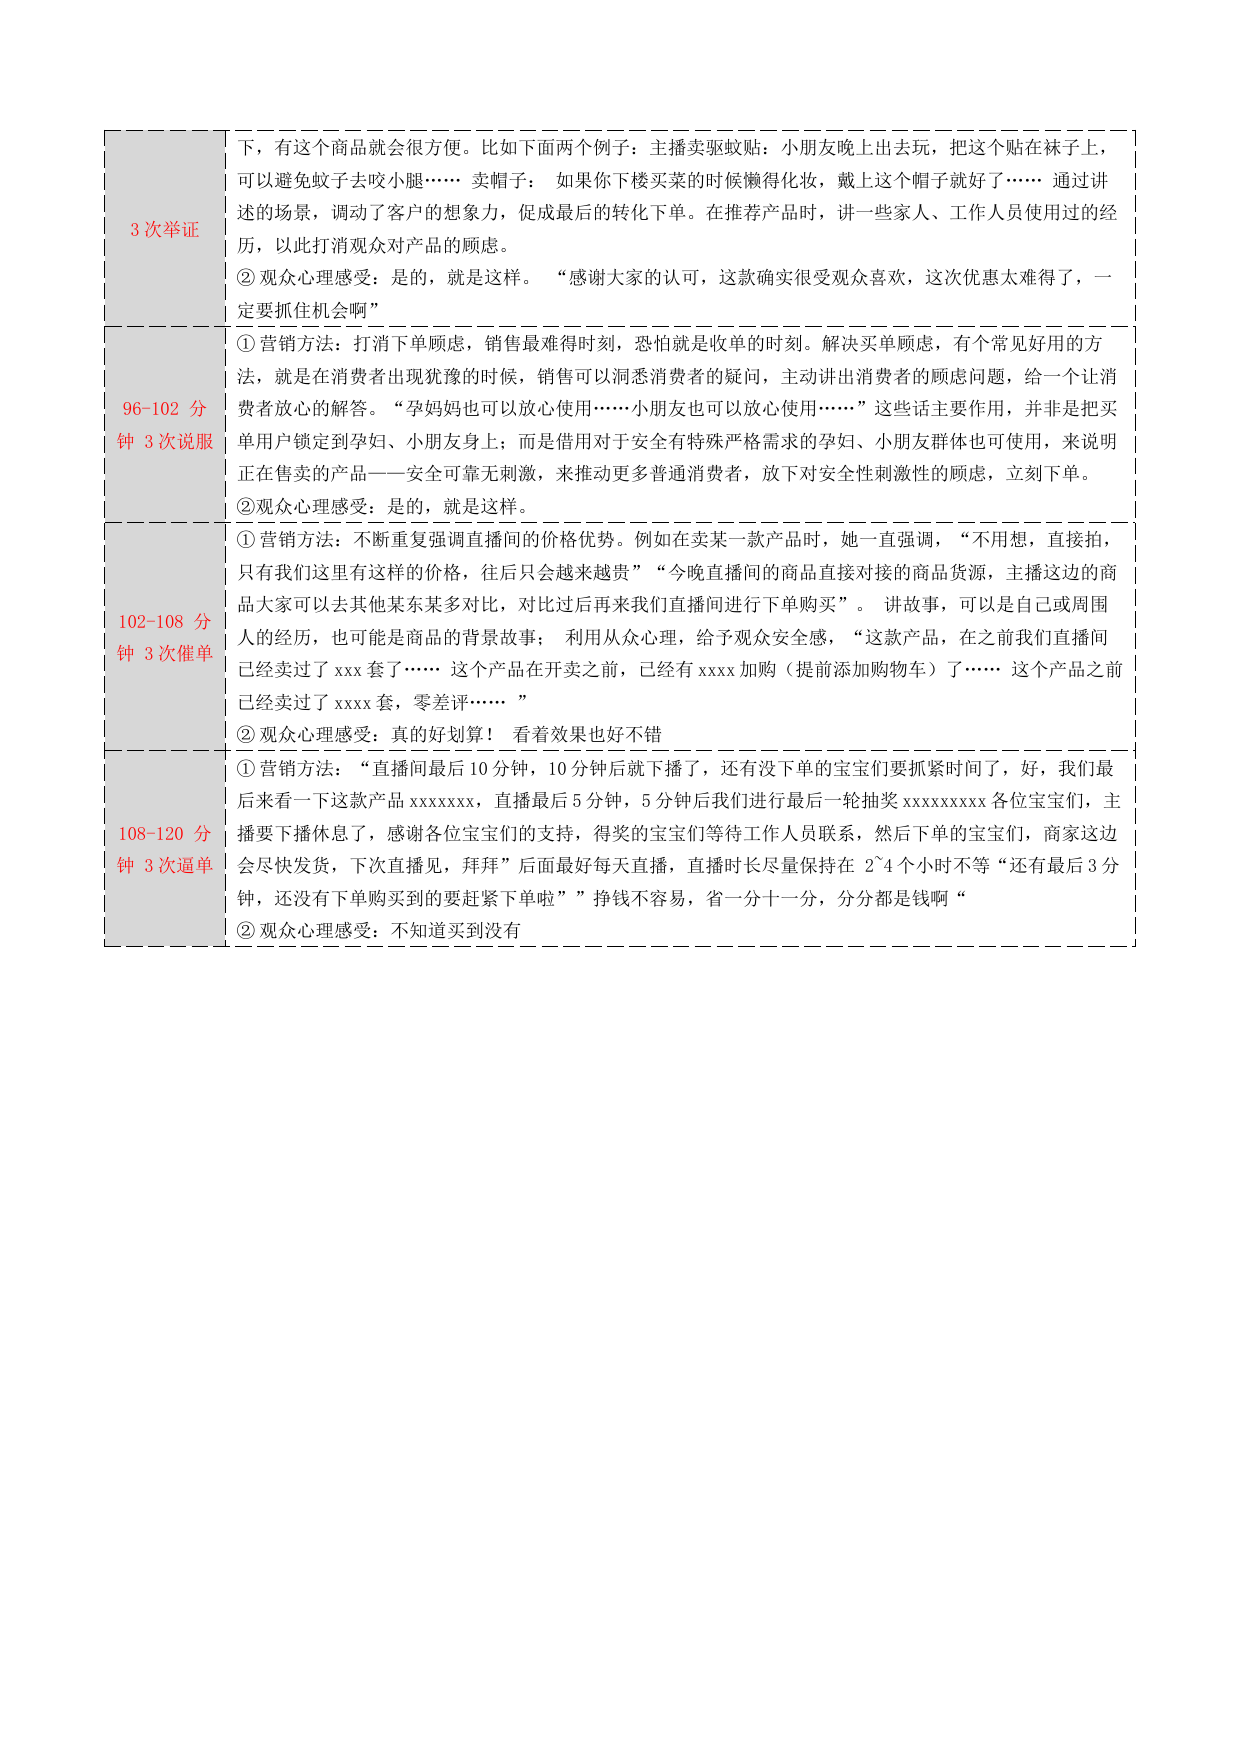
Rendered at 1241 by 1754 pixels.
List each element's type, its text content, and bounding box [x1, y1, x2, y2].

table_cell 102-108 分钟 3次催单 [105, 522, 225, 750]
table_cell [225, 130, 1136, 326]
table_cell 90-96 分钟 3次举证 [105, 130, 225, 326]
table_cell 108-120 分钟 3次逼单 [105, 750, 225, 946]
table_cell ①营销方法：打消下单顾虑，销售最难得时刻，恐怕就是收单的时刻。解决买单顾虑，有个常见好用的方法，就是在消费者出现犹豫的时候，销售可以洞悉消费者的疑问，主动讲出消费者的顾虑问题，给一个让消费者放心的解答。“孕妈妈也可以放心使用……小朋友也可以放心使用……”这些话主要作用，并非是把买单用户锁定到孕妇、小朋友身上；而是借用对于安全有特殊严格需求的孕妇、小朋友群体也可使用，来说明正在售卖的产品——安全可靠无刺激，来推动更多普通消费者，放下对安全性刺激性的顾虑，立刻下单。 ②观众心理感受：是的，就是这样。 [225, 326, 1136, 522]
table_cell ①营销方法：不断重复强调直播间的价格优势。例如在卖某一款产品时，她一直强调，“不用想，直接拍，只有我们这里有这样的价格，往后只会越来越贵”“今晚直播间的商品直接对接的商品货源，主播这边的商品大家可以去其他某东某多对比，对比过后再来我们直播间进行下单购买”。 讲故事，可以是自己或周围人的经历，也可能是商品的背景故事； 利用从众心理，给予观众安全感，“这款产品，在之前我们直播间已经卖过了xxx套了…… 这个产品在开卖之前，已经有xxxx加购（提前添加购物车）了…… 这个产品之前已经卖过了xxxx套，零差评…… ” ②观众心理感受：真的好划算！ 看着效果也好不错 [225, 522, 1136, 750]
table_cell ①营销方法：“直播间最后10分钟，10分钟后就下播了，还有没下单的宝宝们要抓紧时间了，好，我们最后来看一下这款产品xxxxxxx，直播最后5分钟，5分钟后我们进行最后一轮抽奖xxxxxxxxx各位宝宝们，主播要下播休息了，感谢各位宝宝们的支持，得奖的宝宝们等待工作人员联系，然后下单的宝宝们，商家这边会尽快发货，下次直播见，拜拜”后面最好每天直播，直播时长尽量保持在 2~4个小时不等“还有最后3分钟，还没有下单购买到的要赶紧下单啦””挣钱不容易，省一分十一分，分分都是钱啊“ ②观众心理感受：不知道买到没有 [225, 750, 1136, 946]
table_cell 96-102 分钟 3次说服 [105, 326, 225, 522]
